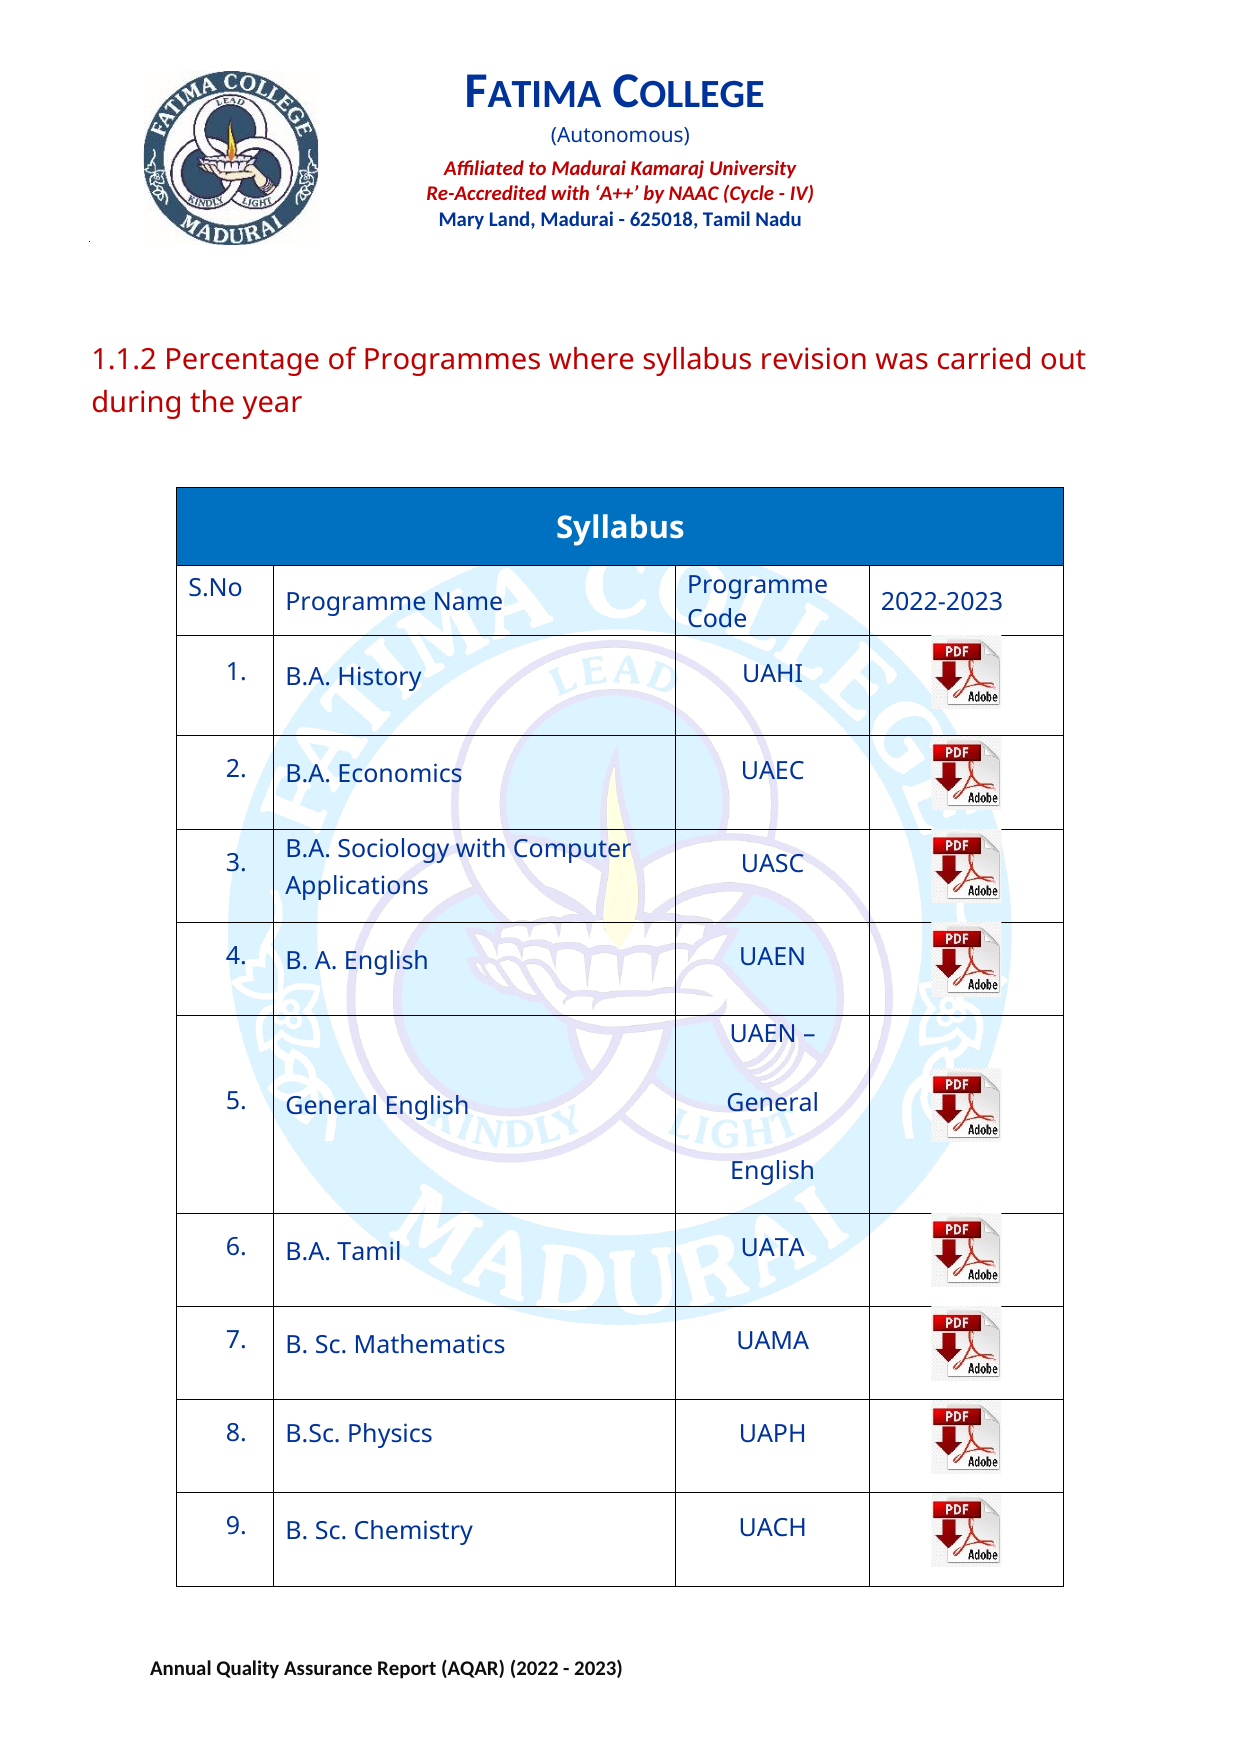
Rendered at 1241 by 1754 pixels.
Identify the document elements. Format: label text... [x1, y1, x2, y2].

table_cell [177, 1307, 273, 1399]
table_cell B.A. History [274, 636, 675, 735]
table_cell B.A. Tamil [274, 1214, 675, 1306]
picture [931, 1213, 1002, 1287]
table_cell B. A. English [274, 923, 675, 1015]
table_cell UAEN – General English [676, 1016, 869, 1213]
table_cell B.A. Sociology with Computer Applications [274, 830, 675, 922]
table_cell UAEN [676, 923, 869, 1015]
table_cell UATA [676, 1214, 869, 1306]
picture [931, 736, 1002, 810]
table_cell Programme Name [274, 566, 675, 634]
picture [931, 922, 1002, 997]
picture [143, 71, 319, 245]
picture [931, 829, 1002, 903]
picture [931, 635, 1002, 709]
table_cell B. Sc. Chemistry [274, 1493, 675, 1586]
picture [931, 1493, 1002, 1567]
table_cell B. Sc. Mathematics [274, 1307, 675, 1399]
table_cell [870, 736, 1063, 828]
table_cell [870, 1307, 1063, 1399]
table_cell UAMA [676, 1307, 869, 1399]
table_cell [870, 1214, 1063, 1306]
table_cell [177, 1400, 273, 1492]
table_cell [870, 923, 1063, 1015]
table_cell [177, 1493, 273, 1586]
table_cell UACH [676, 1493, 869, 1586]
table_cell [870, 1400, 1063, 1492]
table_cell [177, 830, 273, 922]
text 1.1.2 Percentage of Programmes where syllabus revision was carried out during the year [91, 338, 1090, 421]
table_cell [870, 1016, 1063, 1213]
table_cell [870, 1493, 1063, 1586]
table_cell [177, 1016, 273, 1213]
table_cell 2022-2023 [870, 566, 1063, 634]
table_cell UASC [676, 830, 869, 922]
table_cell B.Sc. Physics [274, 1400, 675, 1492]
table_cell [870, 830, 1063, 922]
table_cell [870, 636, 1063, 735]
table_cell [177, 636, 273, 735]
table_cell General English [274, 1016, 675, 1213]
table_cell UAPH [676, 1400, 869, 1492]
table_cell B.A. Economics [274, 736, 675, 828]
table_cell [177, 736, 273, 828]
picture [931, 1068, 1002, 1142]
table_cell Programme Code [676, 566, 869, 634]
table_cell UAHI [676, 636, 869, 735]
picture [931, 1400, 1002, 1474]
table_header Syllabus [177, 488, 1063, 565]
table_cell [177, 1214, 273, 1306]
table_cell S.No [177, 566, 273, 634]
picture [931, 1306, 1002, 1381]
table_cell [177, 923, 273, 1015]
table_cell UAEC [676, 736, 869, 828]
